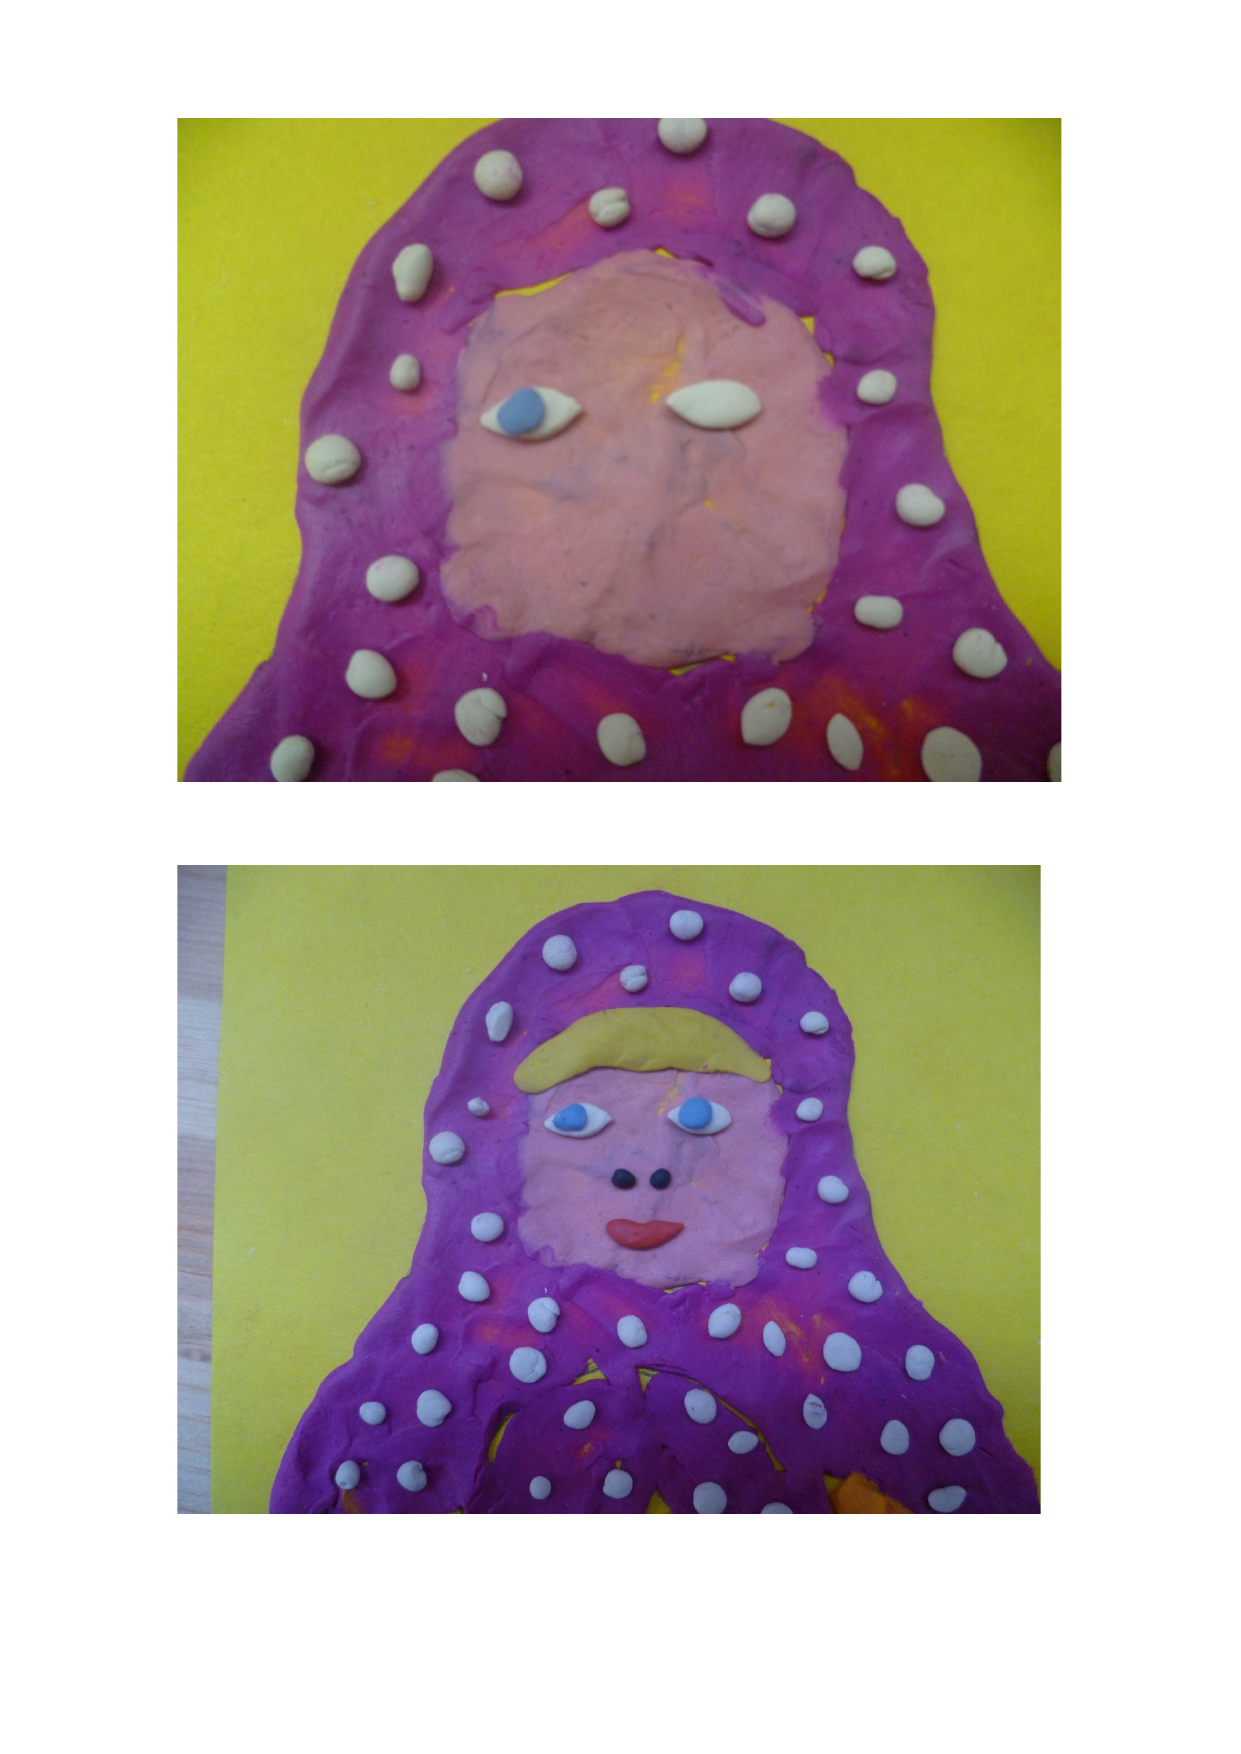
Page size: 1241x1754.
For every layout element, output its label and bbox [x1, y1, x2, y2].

picture [177, 118, 1062, 782]
picture [177, 865, 1041, 1514]
